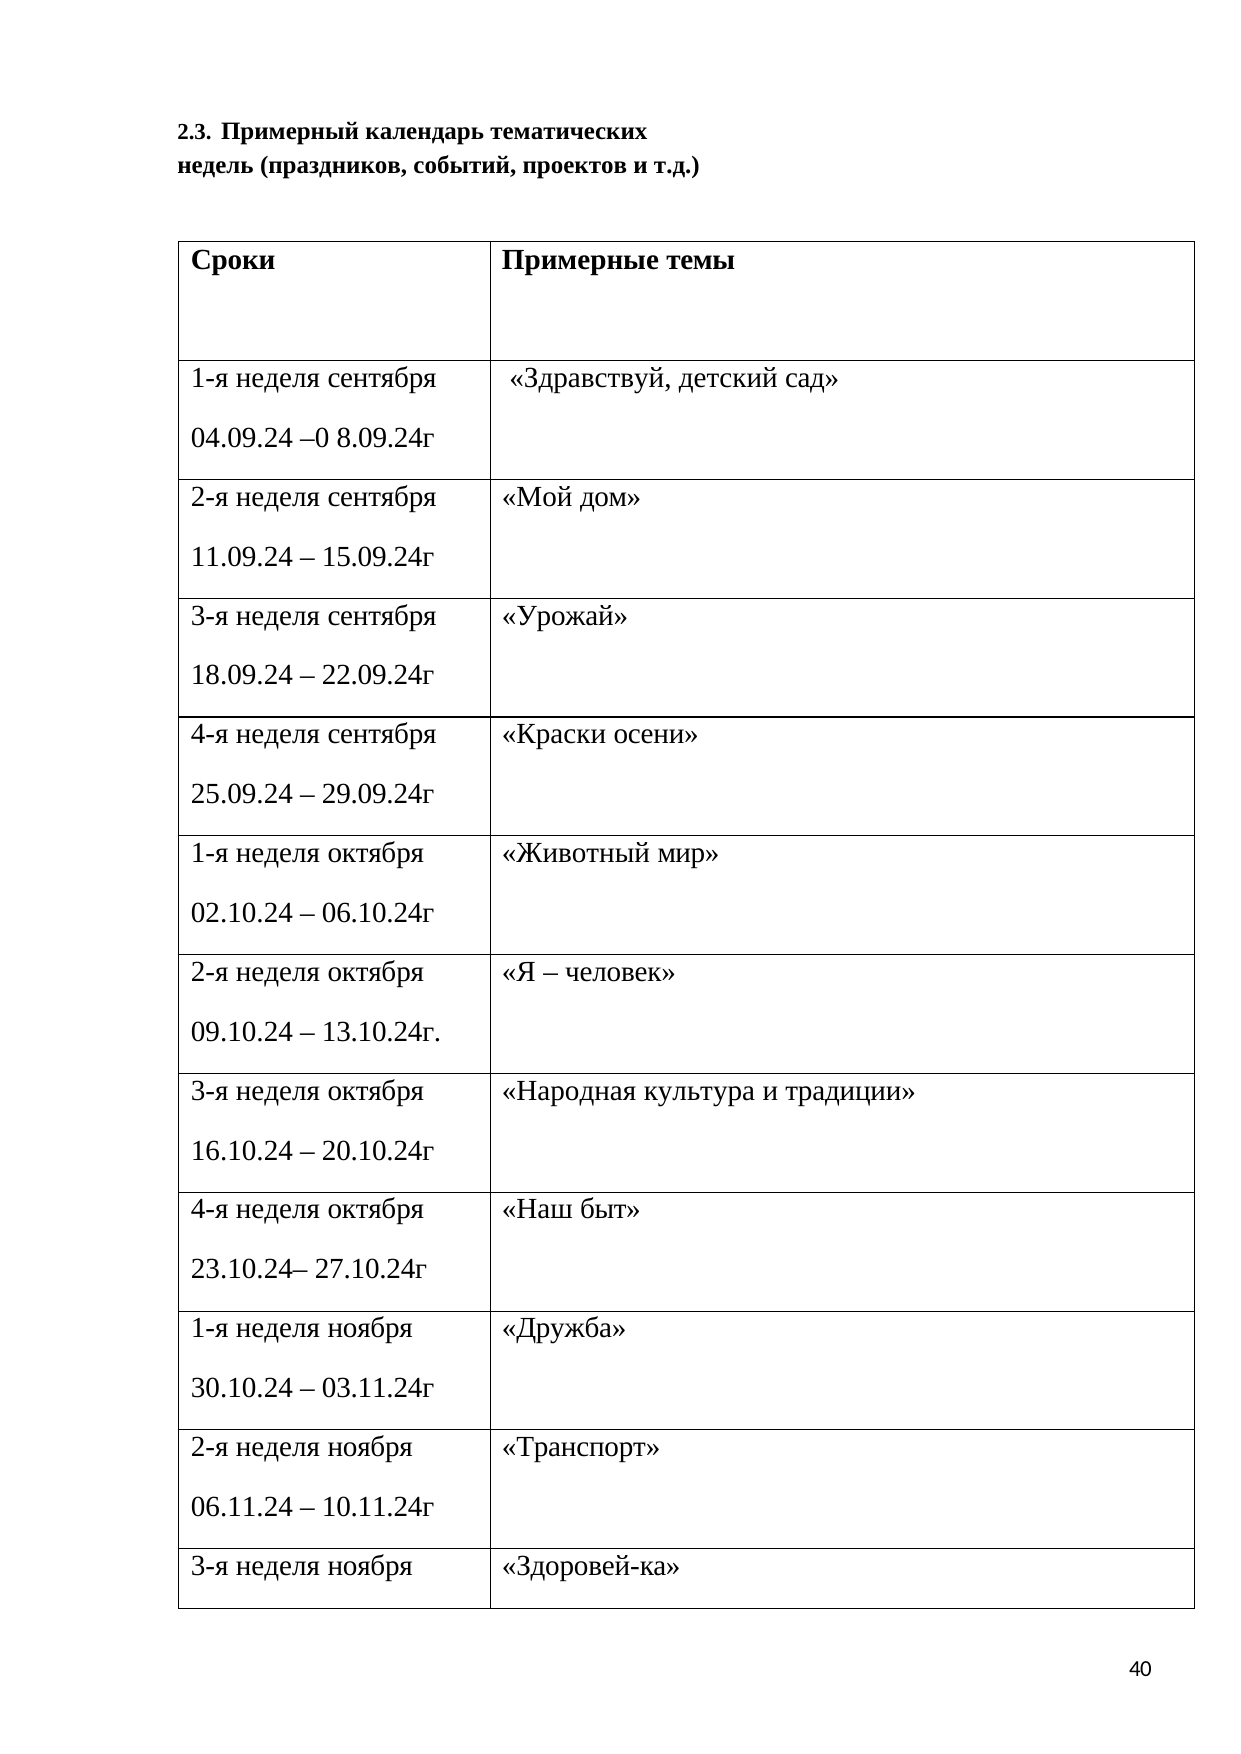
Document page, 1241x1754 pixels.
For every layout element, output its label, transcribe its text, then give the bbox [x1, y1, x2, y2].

table_cell 3-я неделя ноября [179, 1549, 490, 1607]
table_cell 2-я неделя ноября 06.11.24 – 10.11.24г [179, 1430, 490, 1548]
table_cell 4-я неделя октября 23.10.24– 27.10.24г [179, 1193, 490, 1311]
table_header Примерные темы [491, 242, 1194, 360]
table_cell «Мой дом» [491, 480, 1194, 598]
table_cell 3-я неделя октября 16.10.24 – 20.10.24г [179, 1074, 490, 1192]
table_cell 3-я неделя сентября 18.09.24 – 22.09.24г [179, 599, 490, 716]
table_cell 1-я неделя октября 02.10.24 – 06.10.24г [179, 836, 490, 954]
table_cell 2-я неделя сентября 11.09.24 – 15.09.24г [179, 480, 490, 598]
table_cell «Дружба» [491, 1312, 1194, 1429]
table_cell 4-я неделя сентября 25.09.24 – 29.09.24г [179, 718, 490, 835]
table_cell «Транспорт» [491, 1430, 1194, 1548]
table_cell «Здоровей-ка» [491, 1549, 1194, 1607]
table_cell 1-я неделя сентября 04.09.24 –0 8.09.24г [179, 361, 490, 479]
table_cell «Краски осени» [491, 718, 1194, 835]
table_cell «Я – человек» [491, 955, 1194, 1073]
table_cell «Животный мир» [491, 836, 1194, 954]
table_cell «Народная культура и традиции» [491, 1074, 1194, 1192]
table_cell 1-я неделя ноября 30.10.24 – 03.11.24г [179, 1312, 490, 1429]
table_cell «Здравствуй, детский сад» [491, 361, 1194, 479]
subtitle Примерный календарь тематических недель (праздников, событий, проектов и т.д.) [177, 116, 730, 179]
table_cell «Урожай» [491, 599, 1194, 716]
table_header Сроки [179, 242, 490, 360]
table_cell «Наш быт» [491, 1193, 1194, 1311]
table_cell 2-я неделя октября 09.10.24 – 13.10.24г. [179, 955, 490, 1073]
